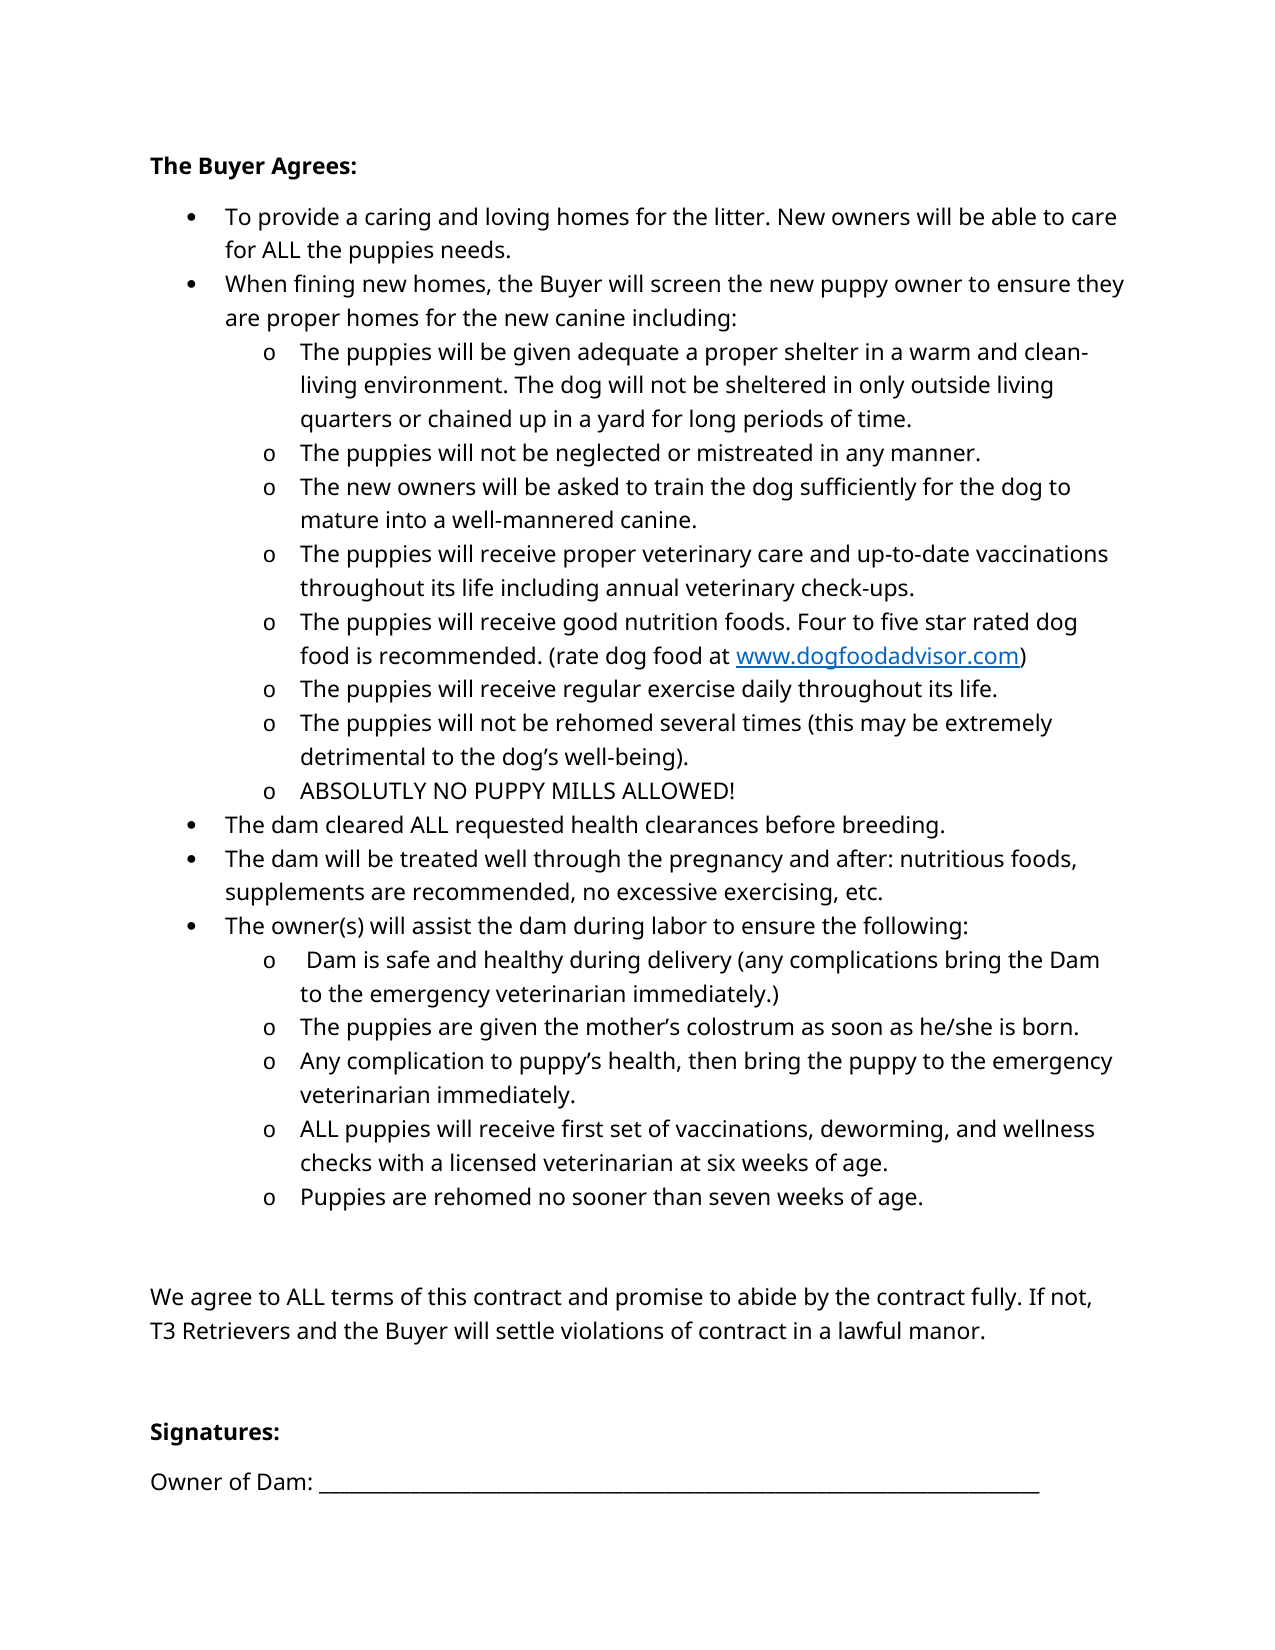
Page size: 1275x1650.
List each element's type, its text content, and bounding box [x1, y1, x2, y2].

text Owner of Dam: _______________________________________________________________________ [150, 1466, 1125, 1498]
list The puppies will receive regular exercise daily throughout its life. [262, 673, 1125, 705]
list Puppies are rehomed no sooner than seven weeks of age. [262, 1180, 1125, 1212]
list When fining new homes, the Buyer will screen the new puppy owner to ensure they are proper homes for the new canine including: [187, 268, 1125, 333]
list To provide a caring and loving homes for the litter. New owners will be able to care for ALL the puppies needs. [187, 200, 1125, 265]
list The puppies will not be neglected or mistreated in any manner. [262, 437, 1125, 468]
list The owner(s) will assist the dam during labor to ensure the following: [187, 910, 1125, 941]
list The puppies are given the mother’s colostrum as soon as he/she is born. [262, 1011, 1125, 1043]
list The puppies will be given adequate a proper shelter in a warm and clean-living environment. The dog will not be sheltered in only outside living quarters or chained up in a yard for long periods of time. [262, 335, 1125, 434]
list The dam cleared ALL requested health clearances before breeding. [187, 809, 1125, 840]
list ALL puppies will receive first set of vaccinations, deworming, and wellness checks with a licensed veterinarian at six weeks of age. [262, 1113, 1125, 1178]
list The puppies will receive proper veterinary care and up-to-date vaccinations throughout its life including annual veterinary check-ups. [262, 538, 1125, 603]
list The puppies will receive good nutrition foods. Four to five star rated dog food is recommended. (rate dog food at www.dogfoodadvisor.com) [262, 606, 1125, 671]
text The Buyer Agrees: [150, 150, 1125, 181]
text Signatures: [150, 1416, 1125, 1447]
list The dam will be treated well through the pregnancy and after: nutritious foods, supplements are recommended, no excessive exercising, etc. [187, 842, 1125, 907]
list The puppies will not be rehomed several times (this may be extremely detrimental to the dog’s well-being). [262, 707, 1125, 772]
list ABSOLUTLY NO PUPPY MILLS ALLOWED! [262, 775, 1125, 806]
list Dam is safe and healthy during delivery (any complications bring the Dam to the emergency veterinarian immediately.) [262, 944, 1125, 1009]
text We agree to ALL terms of this contract and promise to abide by the contract fully. If not, T3 Retrievers and the Buyer will settle violations of contract in a lawful manor. [150, 1281, 1125, 1346]
list The new owners will be asked to train the dog sufficiently for the dog to mature into a well-mannered canine. [262, 471, 1125, 536]
list Any complication to puppy’s health, then bring the puppy to the emergency veterinarian immediately. [262, 1045, 1125, 1110]
